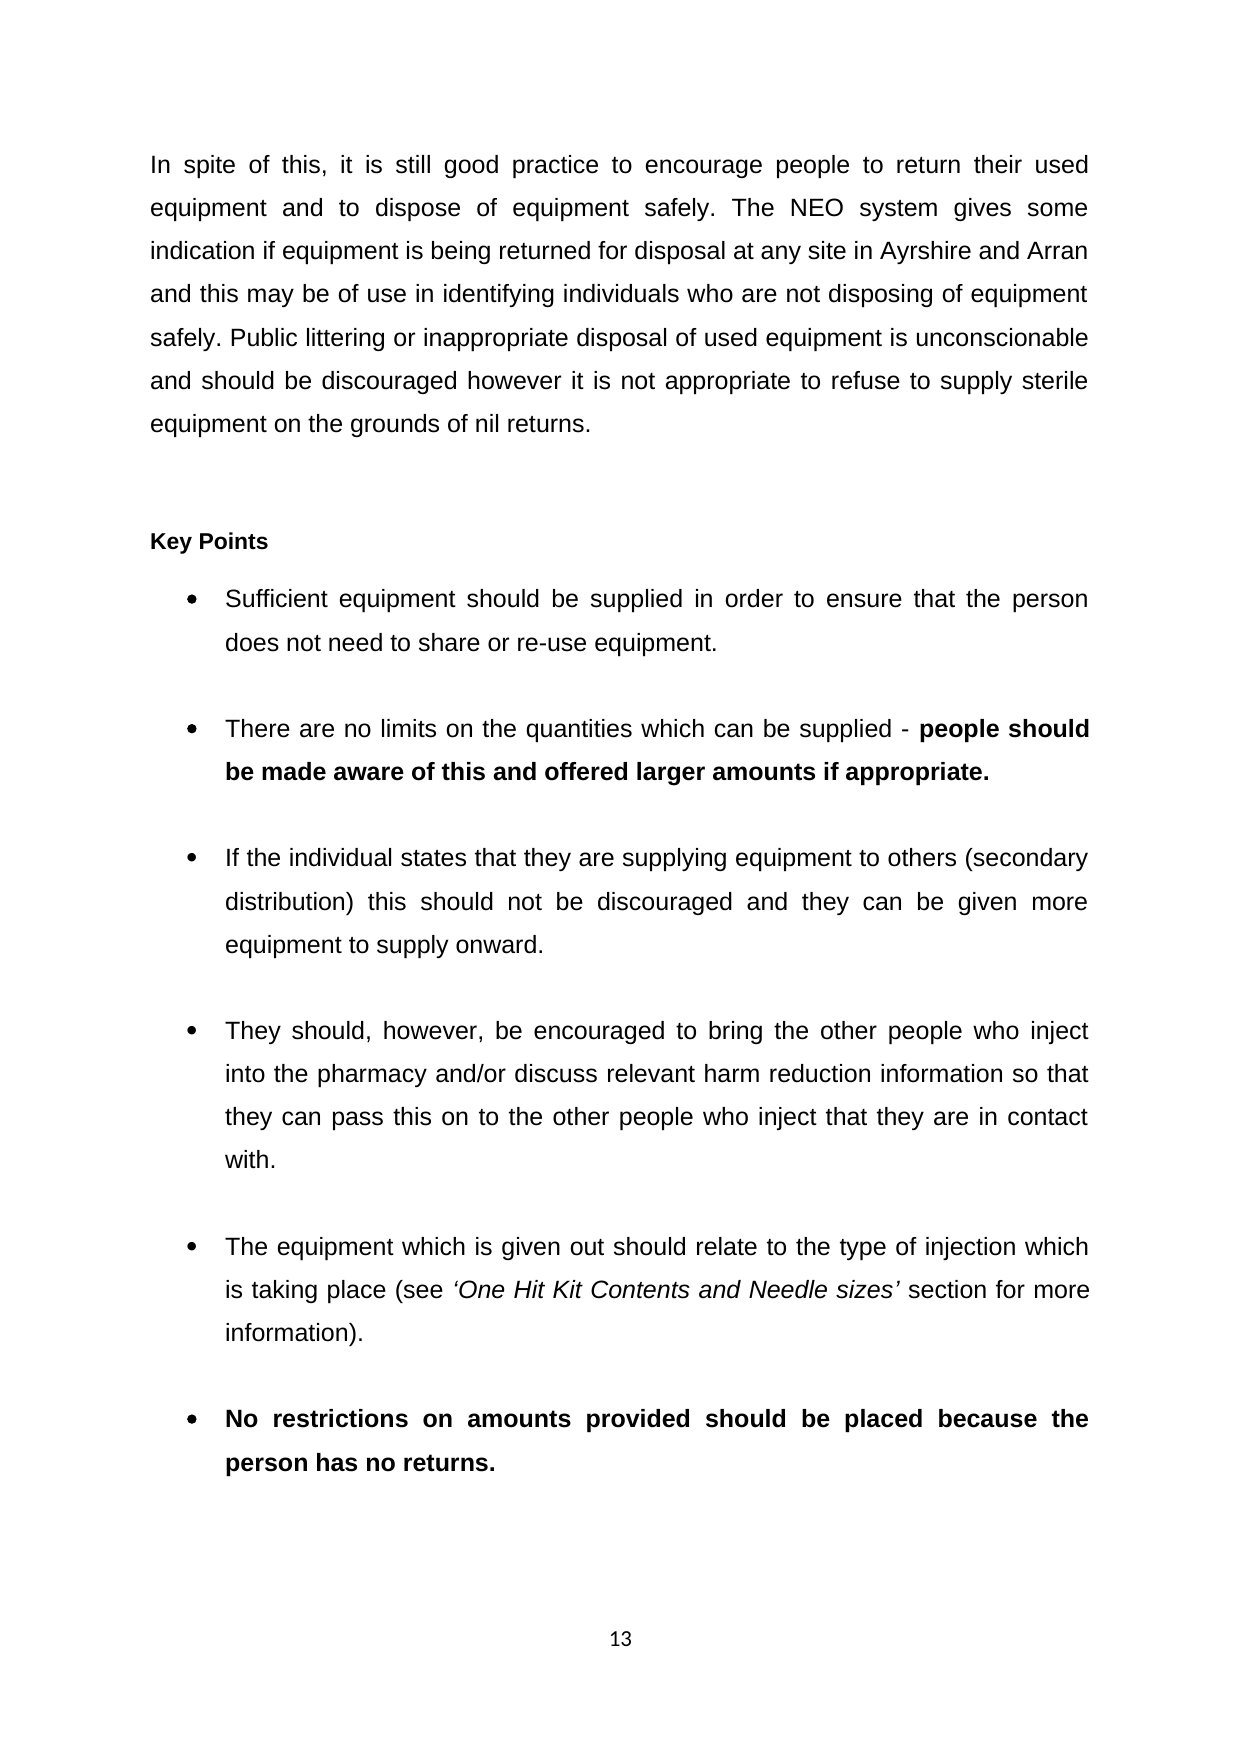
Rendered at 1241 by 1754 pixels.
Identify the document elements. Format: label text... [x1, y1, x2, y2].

list There are no limits on the quantities which can be supplied - people should be made aware of this and offered larger amounts if appropriate. [187, 714, 1090, 786]
list If the individual states that they are supplying equipment to others (secondary distribution) this should not be discouraged and they can be given more equipment to supply onward. [187, 843, 1090, 958]
list The equipment which is given out should relate to the type of injection which is taking place (see ‘One Hit Kit Contents and Needle sizes’ section for more information). [187, 1232, 1090, 1347]
list No restrictions on amounts provided should be placed because the person has no returns. [187, 1404, 1090, 1476]
list They should, however, be encouraged to bring the other people who inject into the pharmacy and/or discuss relevant harm reduction information so that they can pass this on to the other people who inject that they are in contact with. [187, 1016, 1090, 1174]
list Sufficient equipment should be supplied in order to ensure that the person does not need to share or re-use equipment. [187, 584, 1090, 656]
text Key Points [150, 528, 1090, 555]
text In spite of this, it is still good practice to encourage people to return their used equipment and to dispose of equipment safely. The NEO system gives some indication if equipment is being returned for disposal at any site in Ayrshire and Arran and this may be of use in identifying individuals who are not disposing of equipment safely. Public littering or inappropriate disposal of used equipment is unconscionable and should be discouraged however it is not appropriate to refuse to supply sterile equipment on the grounds of nil returns. [150, 150, 1090, 437]
